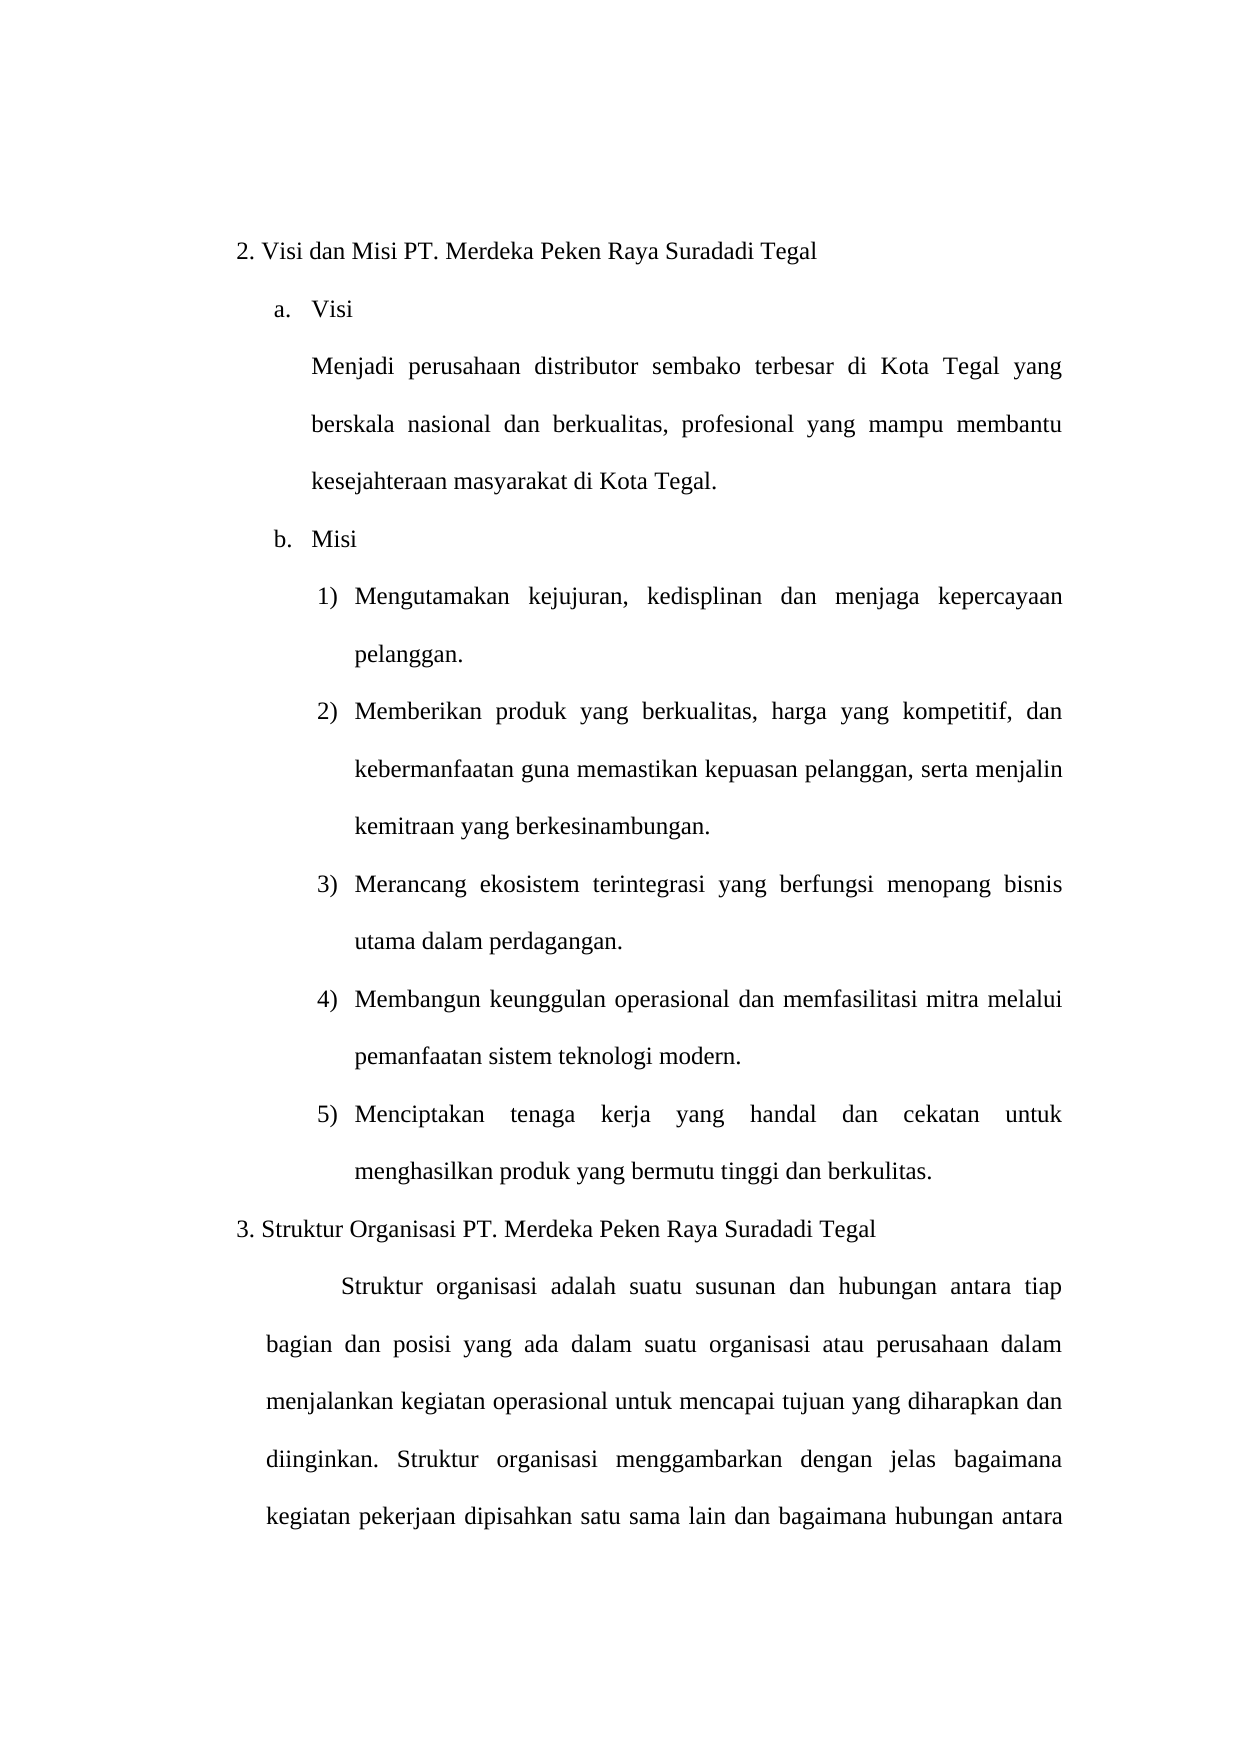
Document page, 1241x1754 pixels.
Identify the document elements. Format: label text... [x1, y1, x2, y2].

list Menciptakan tenaga kerja yang handal dan cekatan untuk menghasilkan produk yang bermutu tinggi dan berkulitas. [317, 1099, 1063, 1185]
list Menjadi perusahaan distributor sembako terbesar di Kota Tegal yang berskala nasional dan berkualitas, profesional yang mampu membantu kesejahteraan masyarakat di Kota Tegal. [311, 351, 1063, 495]
list Visi [274, 294, 1063, 322]
list Membangun keunggulan operasional dan memfasilitasi mitra melalui pemanfaatan sistem teknologi modern. [317, 984, 1063, 1070]
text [266, 1271, 1063, 1530]
list Memberikan produk yang berkualitas, harga yang kompetitif, dan kebermanfaatan guna memastikan kepuasan pelanggan, serta menjalin kemitraan yang berkesinambungan. [317, 696, 1063, 840]
list Merancang ekosistem terintegrasi yang berfungsi menopang bisnis utama dalam perdagangan. [317, 869, 1063, 955]
text 3. Struktur Organisasi PT. Merdeka Peken Raya Suradadi Tegal [236, 1214, 1063, 1242]
text 2. Visi dan Misi PT. Merdeka Peken Raya Suradadi Tegal [236, 236, 1063, 265]
list Mengutamakan kejujuran, kedisplinan dan menjaga kepercayaan pelanggan. [317, 581, 1063, 667]
list Misi [274, 524, 1063, 552]
